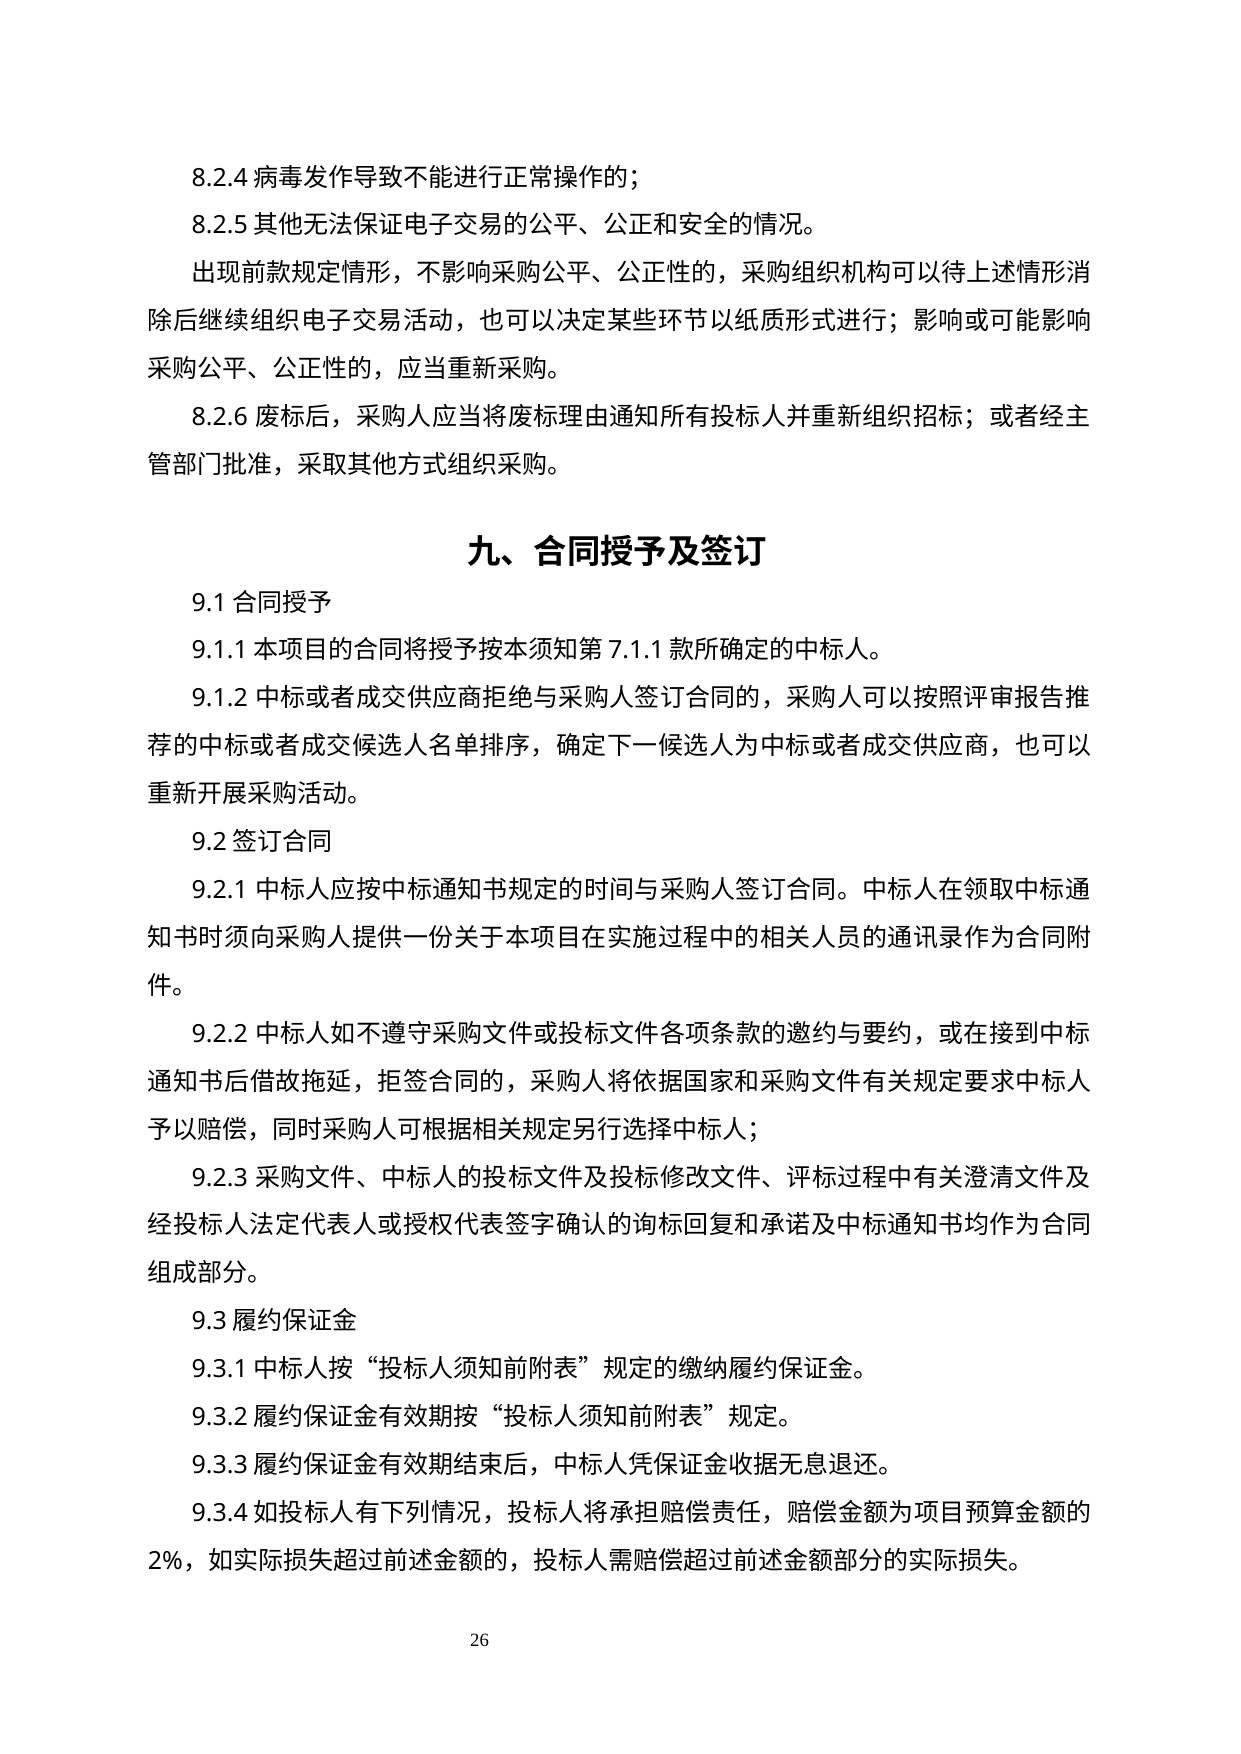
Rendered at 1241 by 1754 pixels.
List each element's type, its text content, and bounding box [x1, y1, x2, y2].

text 9.3.2履约保证金有效期按“投标人须知前附表”规定。 [148, 1387, 1092, 1435]
text 9.2.2 中标人如不遵守采购文件或投标文件各项条款的邀约与要约，或在接到中标通知书后借故拖延，拒签合同的，采购人将依据国家和采购文件有关规定要求中标人予以赔偿，同时采购人可根据相关规定另行选择中标人； [148, 1004, 1092, 1148]
text 9.1.2 中标或者成交供应商拒绝与采购人签订合同的，采购人可以按照评审报告推荐的中标或者成交候选人名单排序，确定下一候选人为中标或者成交供应商，也可以重新开展采购活动。 [148, 668, 1092, 812]
text 9.1合同授予 [148, 573, 1092, 621]
text 出现前款规定情形，不影响采购公平、公正性的，采购组织机构可以待上述情形消除后继续组织电子交易活动，也可以决定某些环节以纸质形式进行；影响或可能影响采购公平、公正性的，应当重新采购。 [148, 243, 1092, 387]
text 8.2.6 废标后，采购人应当将废标理由通知所有投标人并重新组织招标；或者经主管部门批准，采取其他方式组织采购。 [148, 387, 1092, 483]
text 9.3.4如投标人有下列情况，投标人将承担赔偿责任，赔偿金额为项目预算金额的2%，如实际损失超过前述金额的，投标人需赔偿超过前述金额部分的实际损失。 [148, 1483, 1092, 1579]
text 9.2.1 中标人应按中标通知书规定的时间与采购人签订合同。中标人在领取中标通知书时须向采购人提供一份关于本项目在实施过程中的相关人员的通讯录作为合同附件。 [148, 860, 1092, 1004]
text 9.3履约保证金 [148, 1291, 1092, 1339]
text 8.2.5其他无法保证电子交易的公平、公正和安全的情况。 [148, 196, 1092, 243]
subtitle 九、合同授予及签订 [141, 525, 1092, 573]
text 9.3.1中标人按“投标人须知前附表”规定的缴纳履约保证金。 [148, 1339, 1092, 1387]
text 9.1.1本项目的合同将授予按本须知第7.1.1款所确定的中标人。 [148, 621, 1092, 668]
text 9.3.3履约保证金有效期结束后，中标人凭保证金收据无息退还。 [148, 1435, 1092, 1483]
text 9.2签订合同 [148, 812, 1092, 860]
text 8.2.4病毒发作导致不能进行正常操作的； [148, 148, 1092, 196]
text 9.2.3 采购文件、中标人的投标文件及投标修改文件、评标过程中有关澄清文件及经投标人法定代表人或授权代表签字确认的询标回复和承诺及中标通知书均作为合同组成部分。 [148, 1148, 1092, 1291]
